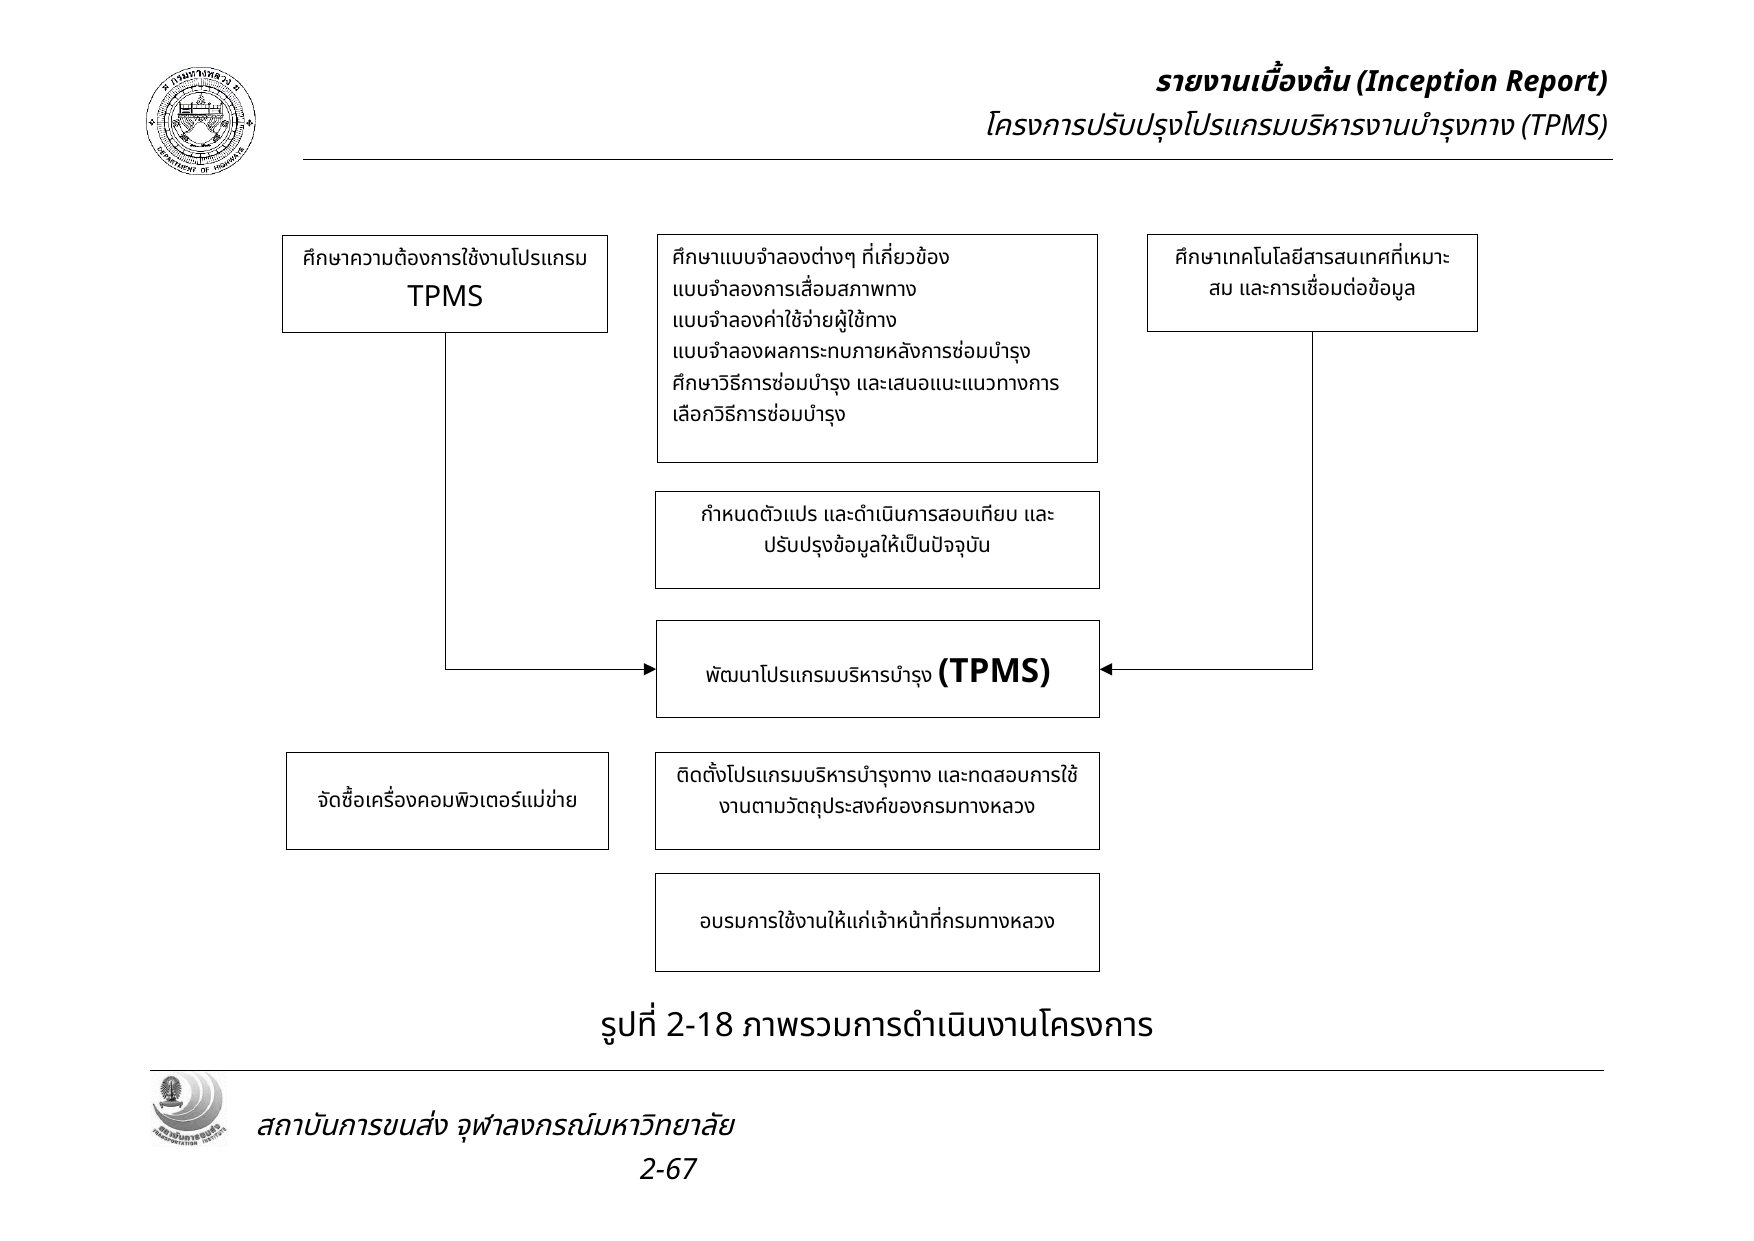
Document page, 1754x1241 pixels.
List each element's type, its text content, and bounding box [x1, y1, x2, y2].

picture [150, 1071, 228, 1147]
text รูปที่ 2-18 ภาพรวมการดำเนินงานโครงการ [150, 1001, 1604, 1052]
picture [138, 60, 262, 183]
